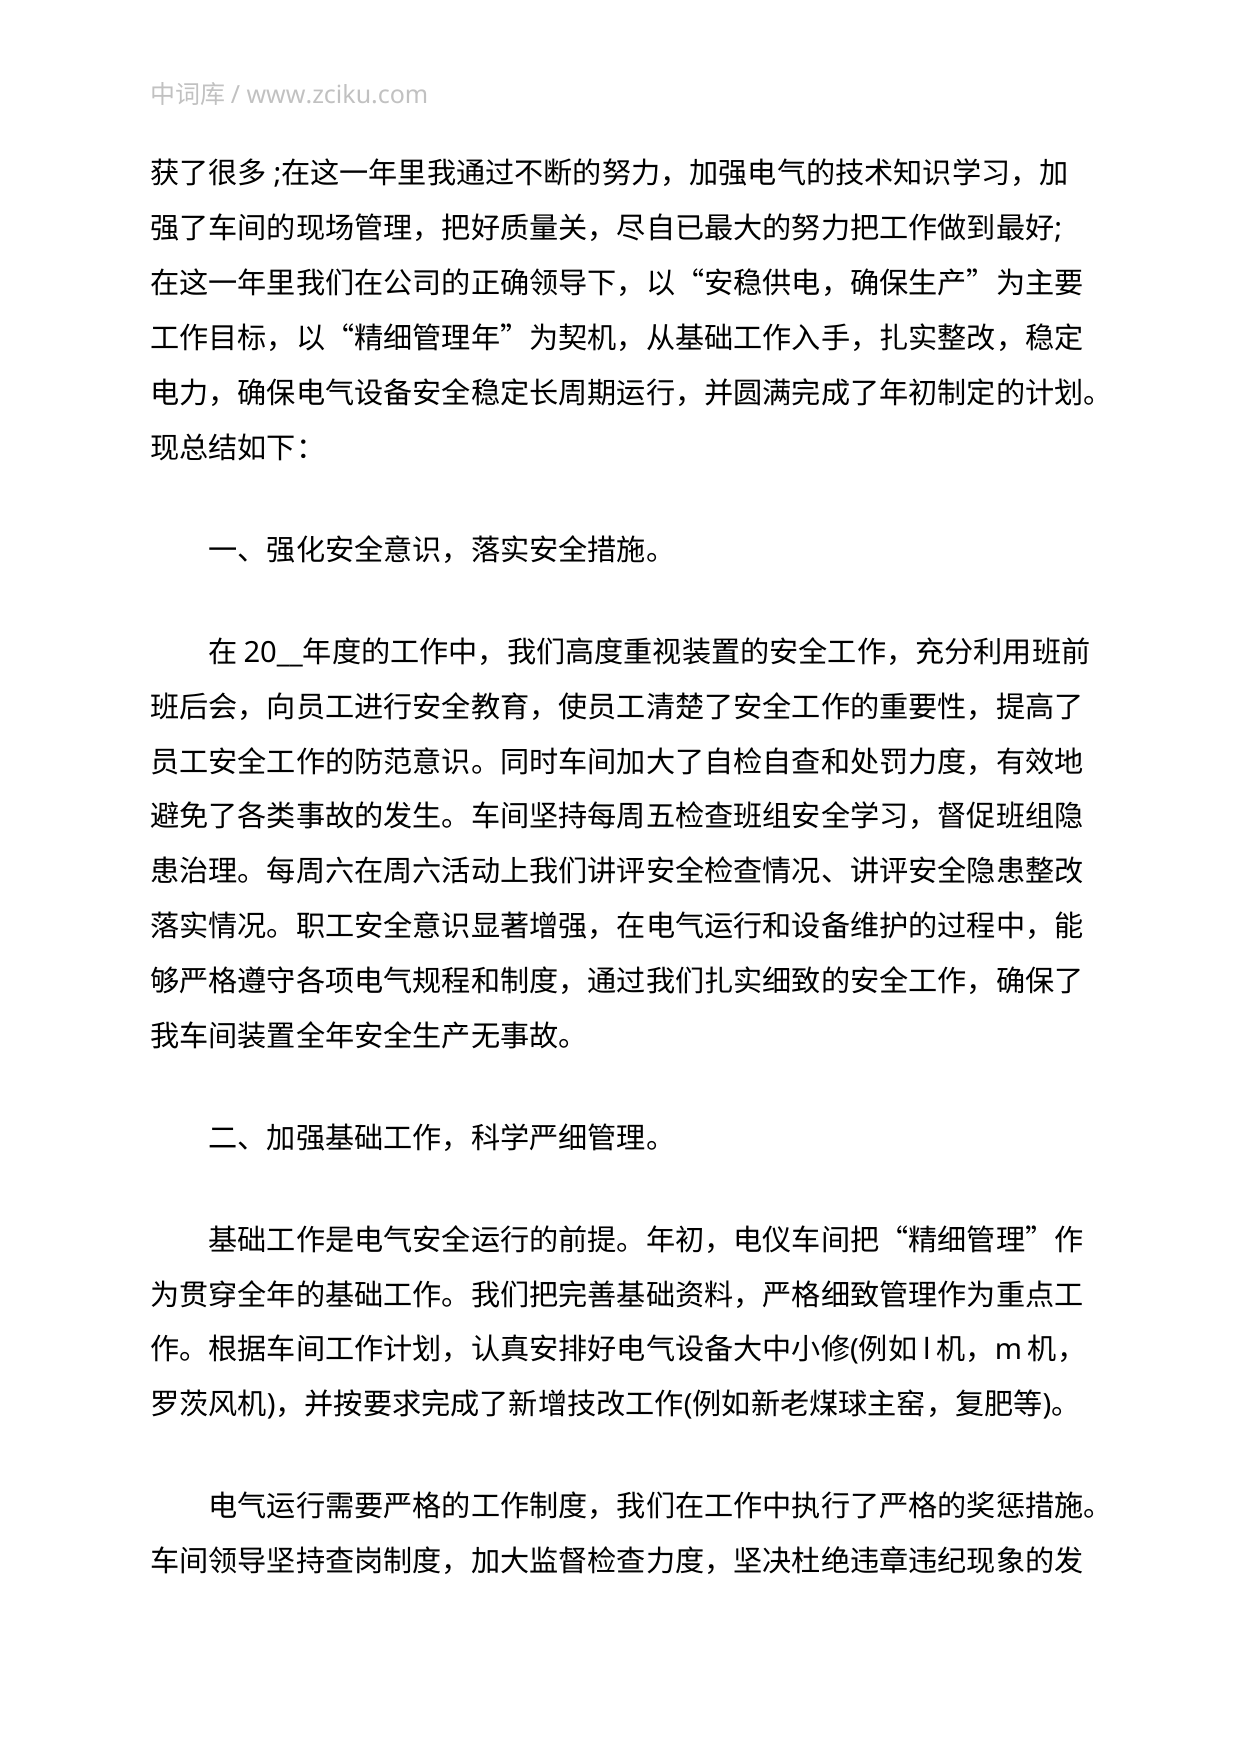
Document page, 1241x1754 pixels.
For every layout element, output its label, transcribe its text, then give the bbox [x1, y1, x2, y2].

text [150, 1483, 1090, 1580]
text 基础工作是电气安全运行的前提。年初，电仪车间把“精细管理”作为贯穿全年的基础工作。我们把完善基础资料，严格细致管理作为重点工作。根据车间工作计划，认真安排好电气设备大中小修(例如l机，m机，罗茨风机)，并按要求完成了新增技改工作(例如新老煤球主窑，复肥等)。 [150, 1216, 1090, 1423]
text 在20__年度的工作中，我们高度重视装置的安全工作，充分利用班前班后会，向员工进行安全教育，使员工清楚了安全工作的重要性，提高了员工安全工作的防范意识。同时车间加大了自检自查和处罚力度，有效地避免了各类事故的发生。车间坚持每周五检查班组安全学习，督促班组隐患治理。每周六在周六活动上我们讲评安全检查情况、讲评安全隐患整改落实情况。职工安全意识显著增强，在电气运行和设备维护的过程中，能够严格遵守各项电气规程和制度，通过我们扎实细致的安全工作，确保了我车间装置全年安全生产无事故。 [150, 628, 1090, 1055]
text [150, 150, 1090, 467]
text 二、加强基础工作，科学严细管理。 [150, 1114, 1090, 1157]
text 一、强化安全意识，落实安全措施。 [150, 526, 1090, 569]
